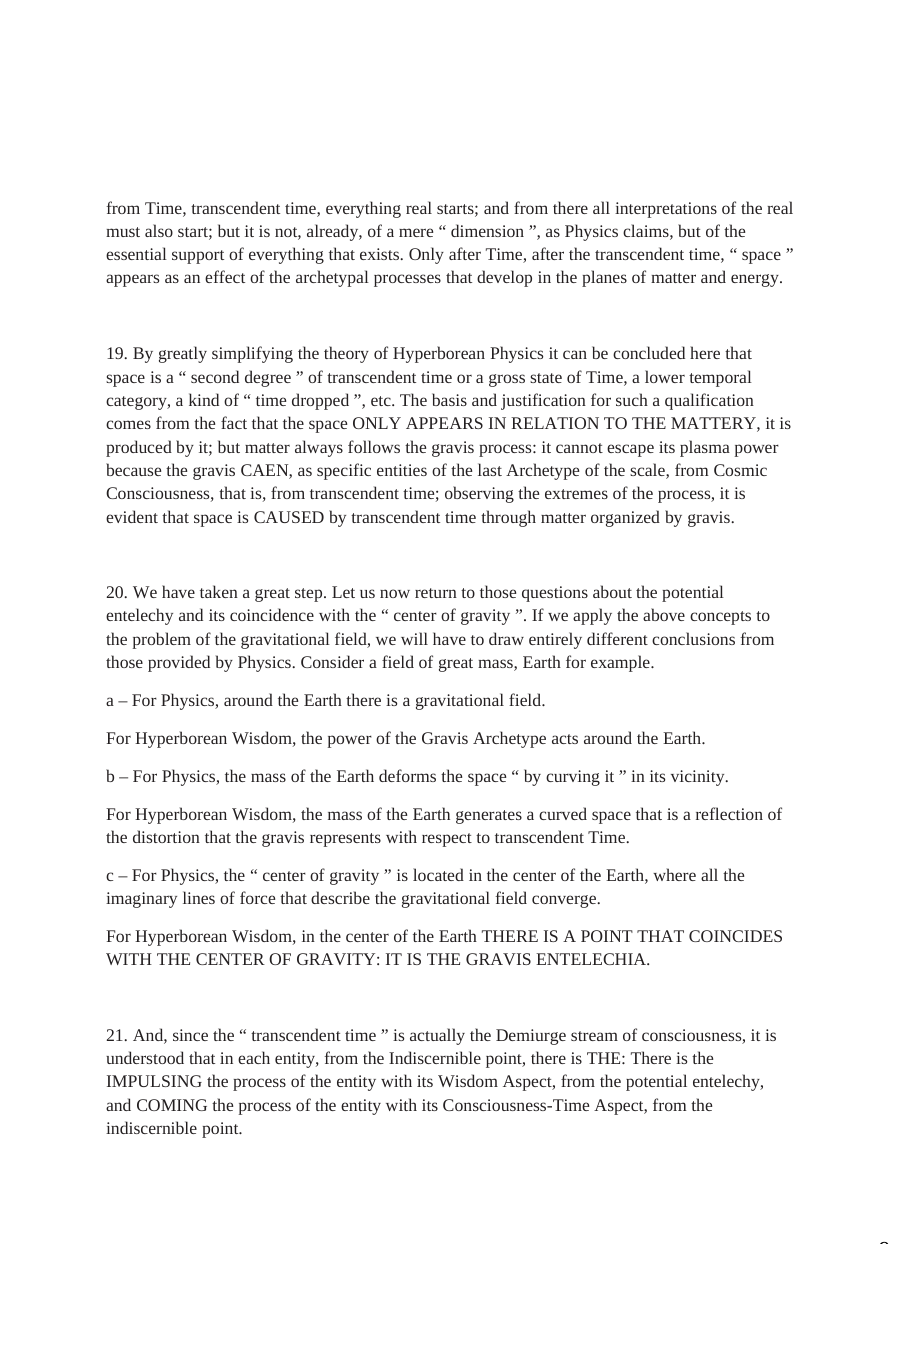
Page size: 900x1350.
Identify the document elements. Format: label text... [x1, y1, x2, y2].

text For Hyperborean Wisdom, the power of the Gravis Archetype acts around the Earth. [106, 728, 867, 748]
list And, since the “ transcendent time ” is actually the Demiurge stream of consciousness, it is understood that in each entity, from the Indiscernible point, there is THE: There is the IMPULSING the process of the entity with its Wisdom Aspect, from the potential entelechy, and COMING the process of the entity with its Consciousness-Time Aspect, from the indiscernible point. [106, 1024, 791, 1138]
list We have taken a great step. Let us now return to those questions about the potential entelechy and its coincidence with the “ center of gravity ”. If we apply the above concepts to the problem of the gravitational field, we will have to draw entirely different conclusions from those provided by Physics. Consider a field of great mass, Earth for example. [106, 582, 792, 672]
text from Time, transcendent time, everything real starts; and from there all interpretations of the real must also start; but it is not, already, of a mere “ dimension ”, as Physics claims, but of the essential support of everything that exists. Only after Time, after the transcendent time, “ space ” appears as an effect of the archetypal processes that develop in the planes of matter and energy. [106, 198, 805, 287]
text b – For Physics, the mass of the Earth deforms the space “ by curving it ” in its vicinity. [106, 766, 867, 786]
text imaginary lines of force that describe the gravitational field converge. [106, 888, 867, 908]
text For Hyperborean Wisdom, the mass of the Earth generates a curved space that is a reflection of the distortion that the gravis represents with respect to transcendent Time. [106, 804, 790, 847]
text For Hyperborean Wisdom, in the center of the Earth THERE IS A POINT THAT COINCIDES WITH THE CENTER OF GRAVITY: IT IS THE GRAVIS ENTELECHIA. [106, 926, 790, 969]
list By greatly simplifying the theory of Hyperborean Physics it can be concluded here that space is a “ second degree ” of transcendent time or a gross state of Time, a lower temporal category, a kind of “ time dropped ”, etc. The basis and justification for such a qualification comes from the fact that the space ONLY APPEARS IN RELATION TO THE MATTERY, it is produced by it; but matter always follows the gravis process: it cannot escape its plasma power because the gravis CAEN, as specific entities of the last Archetype of the scale, from Cosmic Consciousness, that is, from transcendent time; observing the extremes of the process, it is evident that space is CAUSED by transcendent time through matter organized by gravis. [106, 343, 792, 527]
text c – For Physics, the “ center of gravity ” is located in the center of the Earth, where all the [106, 864, 867, 885]
text a – For Physics, around the Earth there is a gravitational field. [106, 689, 867, 710]
